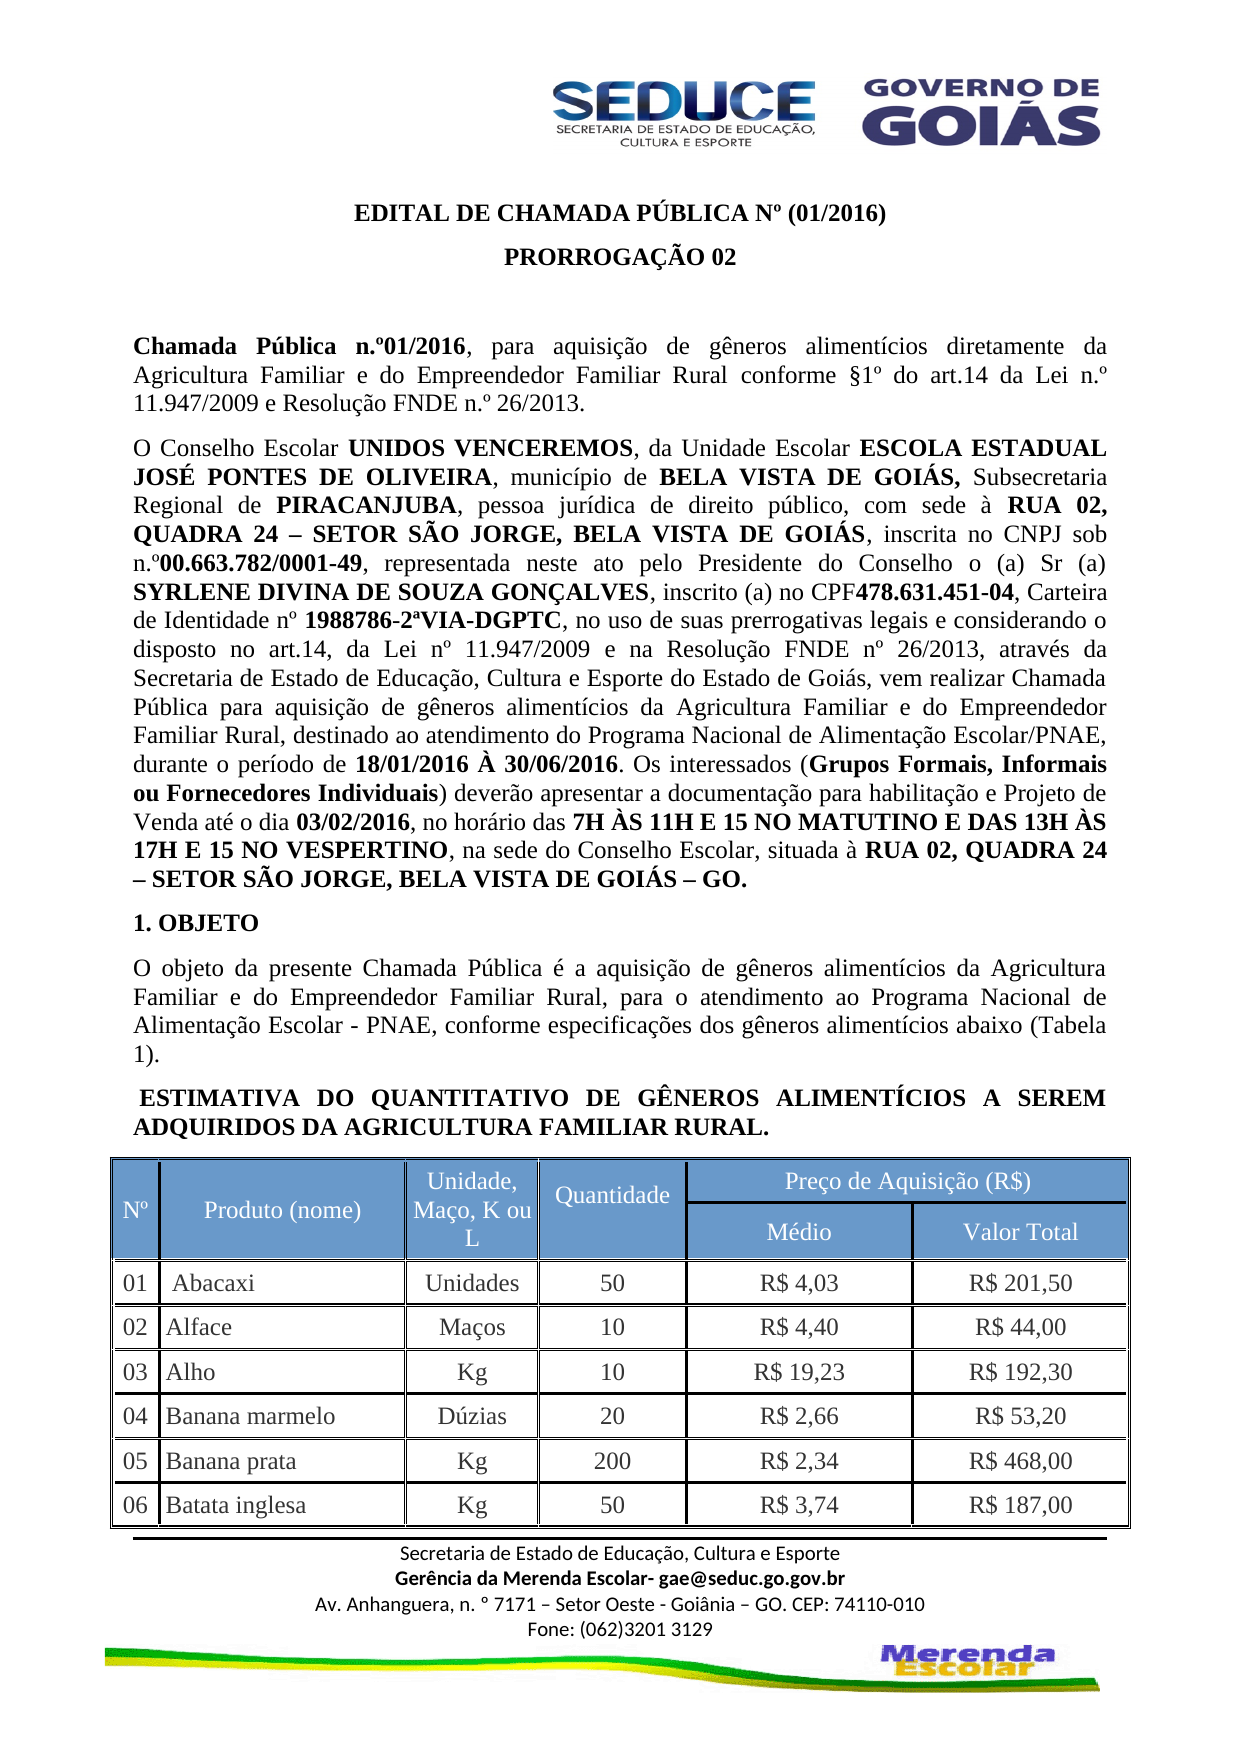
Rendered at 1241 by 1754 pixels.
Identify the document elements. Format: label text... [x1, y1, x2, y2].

text PRORROGAÇÃO 02 [133, 242, 1107, 271]
table_cell 03 [113, 1348, 158, 1392]
table_cell R$ 187,00 [912, 1481, 1128, 1525]
table_header Nº [111, 1158, 159, 1258]
table_cell 05 [113, 1436, 158, 1481]
table_header Preço de Aquisição (R$) [686, 1160, 1128, 1201]
table_cell R$ 19,23 [688, 1351, 911, 1392]
table_cell Kg [407, 1351, 537, 1392]
table_cell 10 [540, 1307, 685, 1347]
table_cell Kg [406, 1484, 538, 1525]
text ESTIMATIVA DO QUANTITATIVO DE GÊNEROS ALIMENTÍCIOS A SEREM ADQUIRIDOS DA AGRICULTURA FAMILIAR RURAL. [133, 1083, 1107, 1141]
table_cell R$ 53,20 [914, 1392, 1128, 1436]
table_cell Kg [407, 1440, 537, 1481]
table_cell Unidades [407, 1262, 537, 1303]
table_cell Abacaxi [161, 1262, 404, 1303]
table_cell R$ 192,30 [914, 1348, 1128, 1392]
table_cell Médio [688, 1204, 911, 1258]
table_cell Alho [161, 1351, 404, 1392]
table_cell R$ 4,03 [688, 1262, 911, 1303]
text 1. OBJETO [133, 908, 1107, 937]
table_cell R$ 2,66 [688, 1395, 911, 1436]
table_cell R$ 3,74 [686, 1484, 912, 1525]
text EDITAL DE CHAMADA PÚBLICA Nº (01/2016) [133, 198, 1107, 227]
table_cell Banana marmelo [161, 1395, 404, 1436]
table_cell 06 [113, 1481, 159, 1525]
table_cell 200 [540, 1440, 685, 1481]
table_cell 10 [540, 1351, 685, 1392]
table_cell R$ 201,50 [914, 1259, 1128, 1303]
table_cell R$ 44,00 [914, 1303, 1128, 1347]
table_cell Banana prata [161, 1440, 404, 1481]
table_cell 04 [113, 1392, 158, 1436]
table_header Quantidade [539, 1160, 686, 1258]
table_cell Valor Total [914, 1201, 1128, 1258]
table_cell 50 [540, 1262, 685, 1303]
table_cell 01 [113, 1259, 158, 1303]
text O objeto da presente Chamada Pública é a aquisição de gêneros alimentícios da Agricultura Familiar e do Empreendedor Familiar Rural, para o atendimento ao Programa Nacional de Alimentação Escolar - PNAE, conforme especificações dos gêneros alimentícios abaixo (Tabela 1). [133, 953, 1107, 1068]
table_cell R$ 2,34 [688, 1440, 911, 1481]
table_cell R$ 468,00 [914, 1436, 1128, 1481]
table_cell Maços [407, 1307, 537, 1347]
text Chamada Pública n.º01/2016, para aquisição de gêneros alimentícios diretamente da Agricultura Familiar e do Empreendedor Familiar Rural conforme §1º do art.14 da Lei n.º 11.947/2009 e Resolução FNDE n.º 26/2013. [133, 331, 1107, 417]
table_cell Batata inglesa [159, 1484, 406, 1525]
table_header Unidade, Maço, K ou L [406, 1160, 538, 1258]
table_header Produto (nome) [159, 1160, 406, 1258]
table_cell 50 [539, 1484, 686, 1525]
table_cell 02 [113, 1303, 158, 1347]
table_cell 20 [540, 1395, 685, 1436]
picture [552, 73, 1108, 154]
table_cell R$ 4,40 [688, 1307, 911, 1347]
table_cell Alface [161, 1307, 404, 1347]
text O Conselho Escolar UNIDOS VENCEREMOS, da Unidade Escolar ESCOLA ESTADUAL JOSÉ PONTES DE OLIVEIRA, município de BELA VISTA DE GOIÁS, Subsecretaria Regional de PIRACANJUBA, pessoa jurídica de direito público, com sede à RUA 02, QUADRA 24 – SETOR SÃO JORGE, BELA VISTA DE GOIÁS, inscrita no CNPJ sob n.º00.663.782/0001-49, representada neste ato pelo Presidente do Conselho o (a) Sr (a) SYRLENE DIVINA DE SOUZA GONÇALVES, inscrito (a) no CPF478.631.451-04, Carteira de Identidade nº 1988786-2ªVIA-DGPTC, no uso de suas prerrogativas legais e considerando o disposto no art.14, da Lei nº 11.947/2009 e na Resolução FNDE nº 26/2013, através da Secretaria de Estado de Educação, Cultura e Esporte do Estado de Goiás, vem realizar Chamada Pública para aquisição de gêneros alimentícios da Agricultura Familiar e do Empreendedor Familiar Rural, destinado ao atendimento do Programa Nacional de Alimentação Escolar/PNAE, durante o período de 18/01/2016 À 30/06/2016. Os interessados (Grupos Formais, Informais ou Fornecedores Individuais) deverão apresentar a documentação para habilitação e Projeto de Venda até o dia 03/02/2016, no horário das 7H ÀS 11H E 15 NO MATUTINO E DAS 13H ÀS 17H E 15 NO VESPERTINO, na sede do Conselho Escolar, situada à RUA 02, QUADRA 24 – SETOR SÃO JORGE, BELA VISTA DE GOIÁS – GO. [133, 433, 1107, 893]
table_cell Dúzias [407, 1395, 537, 1436]
